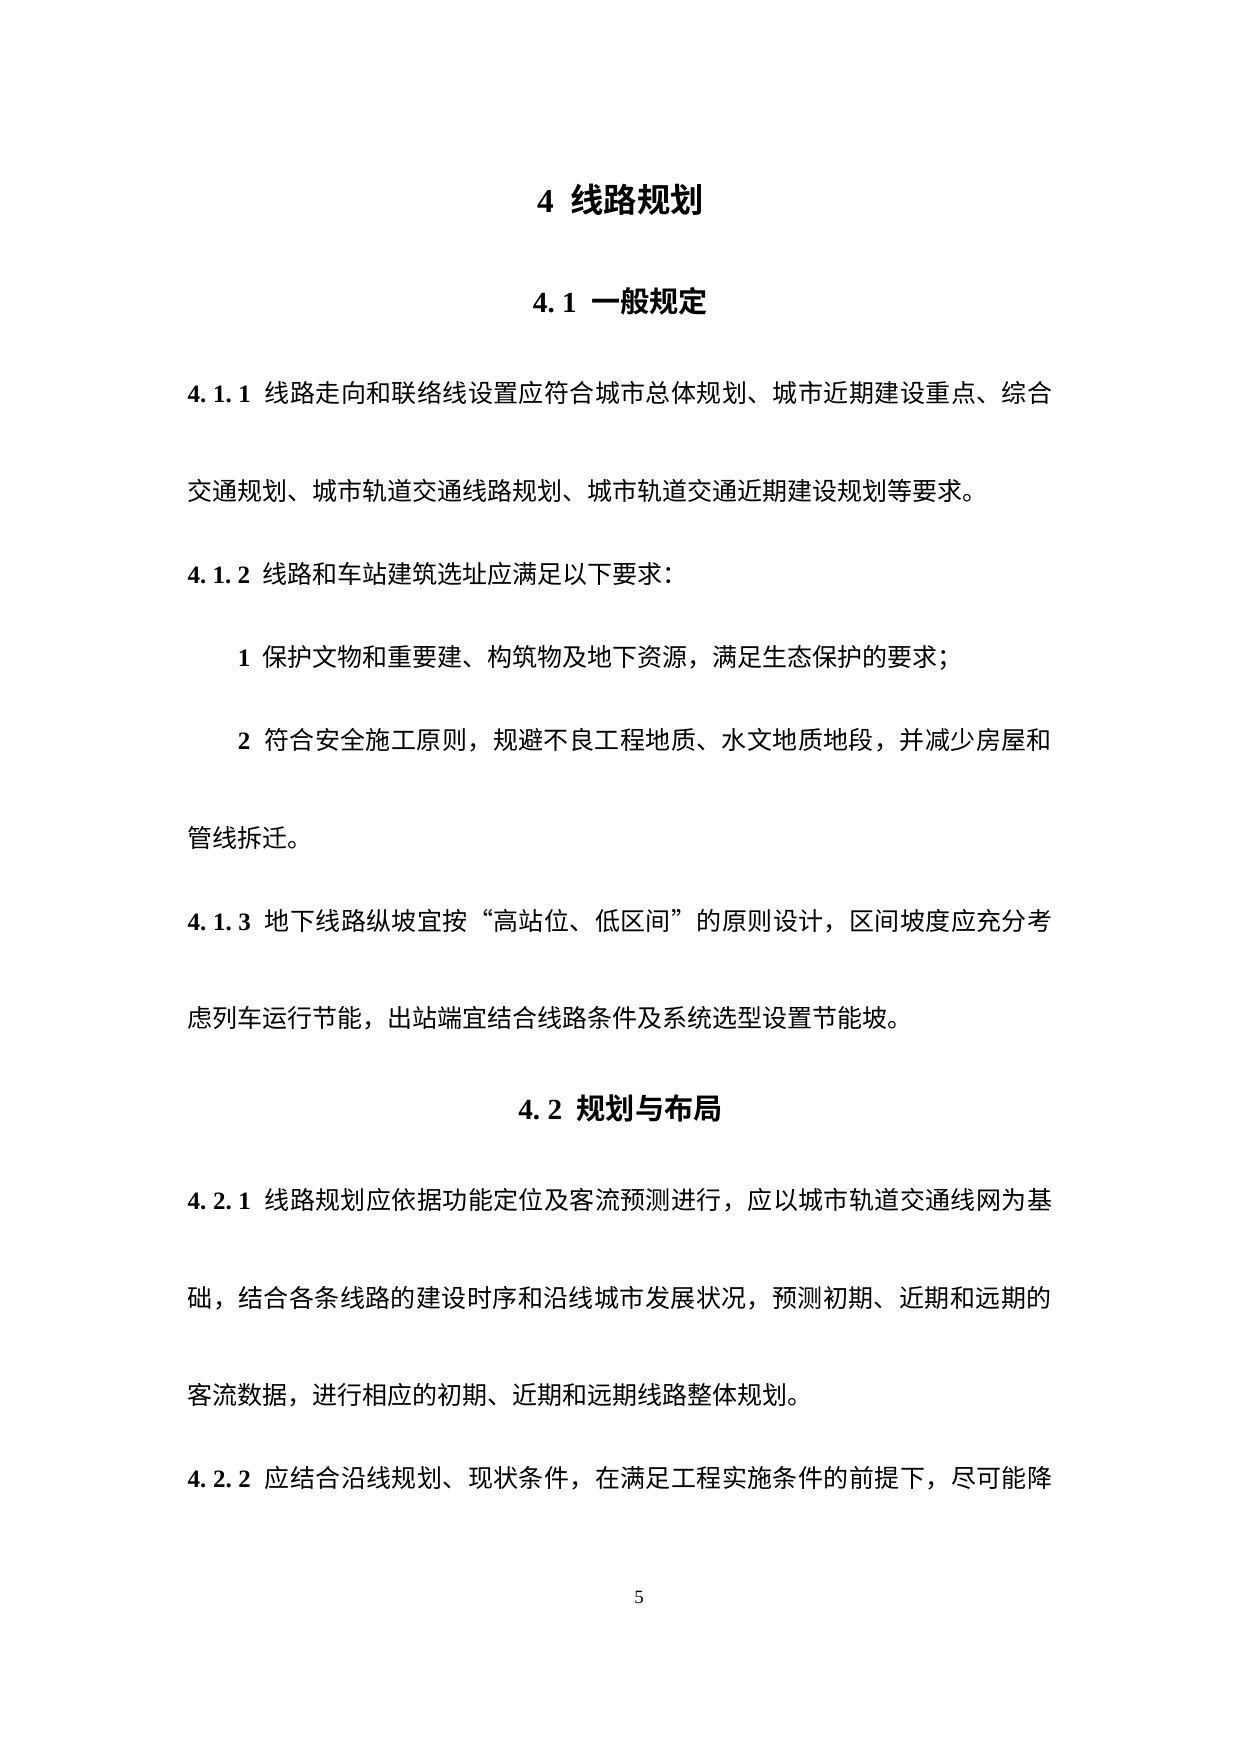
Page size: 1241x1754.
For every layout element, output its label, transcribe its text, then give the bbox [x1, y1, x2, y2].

text 1 保护文物和重要建、构筑物及地下资源，满足生态保护的要求； [187, 623, 1053, 688]
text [187, 1444, 1053, 1509]
text 2 符合安全施工原则，规避不良工程地质、水文地质地段，并减少房屋和管线拆迁。 [187, 706, 1053, 869]
subtitle 4. 2 规划与布局 [187, 1074, 1053, 1139]
text 4. 2. 1 线路规划应依据功能定位及客流预测进行，应以城市轨道交通线网为基础，结合各条线路的建设时序和沿线城市发展状况，预测初期、近期和远期的客流数据，进行相应的初期、近期和远期线路整体规划。 [187, 1166, 1053, 1426]
subtitle 4. 1 一般规定 [187, 267, 1053, 332]
text 4. 1. 3 地下线路纵坡宜按“高站位、低区间”的原则设计，区间坡度应充分考虑列车运行节能，出站端宜结合线路条件及系统选型设置节能坡。 [187, 887, 1053, 1049]
subtitle 4 线路规划 [187, 166, 1053, 231]
text 4. 1. 2 线路和车站建筑选址应满足以下要求： [187, 540, 1053, 605]
text 4. 1. 1 线路走向和联络线设置应符合城市总体规划、城市近期建设重点、综合交通规划、城市轨道交通线路规划、城市轨道交通近期建设规划等要求。 [187, 359, 1053, 522]
